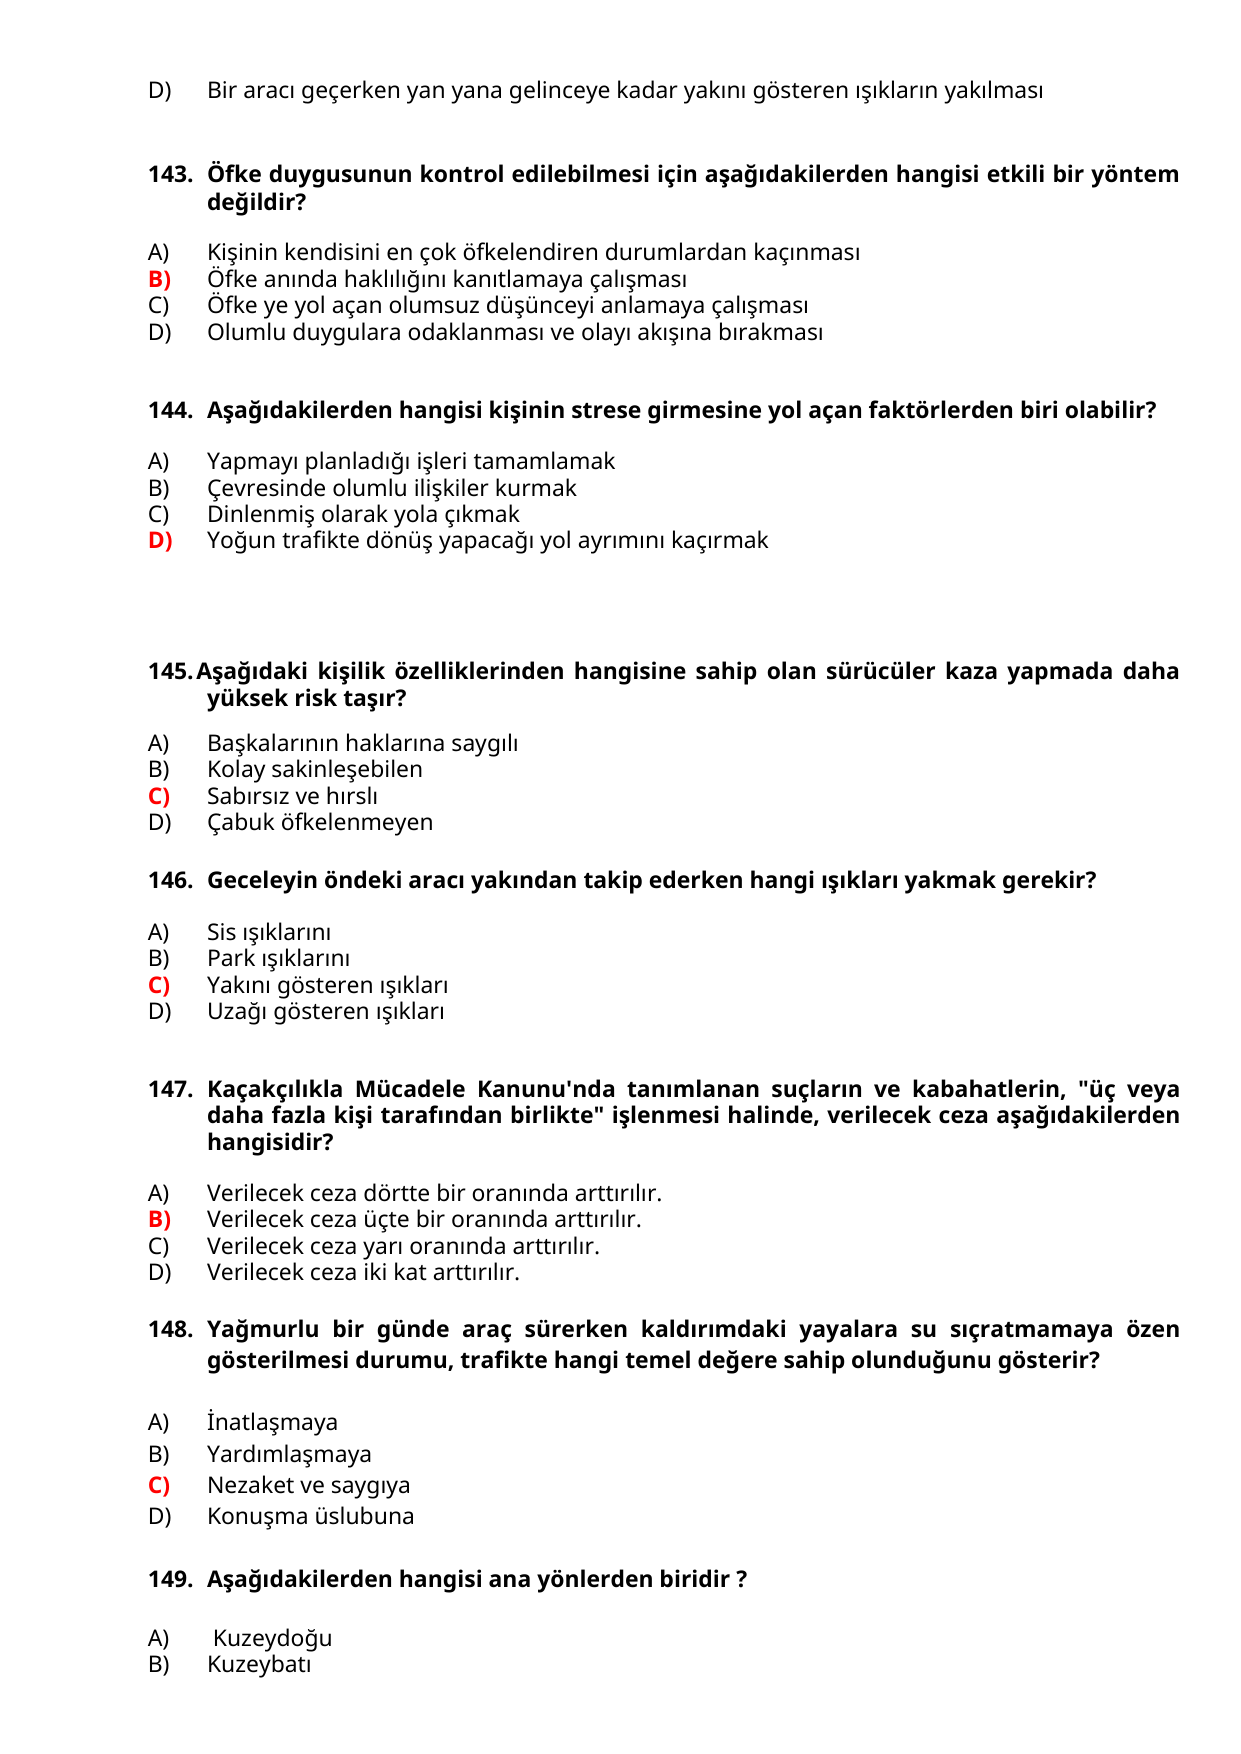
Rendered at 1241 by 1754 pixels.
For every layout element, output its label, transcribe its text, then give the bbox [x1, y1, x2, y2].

text A) Verilecek ceza dörtte bir oranında arttırılır. [148, 1180, 1181, 1207]
text D) Verilecek ceza iki kat arttırılır. [148, 1259, 1181, 1286]
text B) Kuzeybatı [148, 1651, 1181, 1678]
text D) Yoğun trafikte dönüş yapacağı yol ayrımını kaçırmak [148, 528, 1181, 554]
text A) İnatlaşmaya [148, 1406, 1181, 1437]
text B) Park ışıklarını [148, 945, 1181, 972]
text D) Uzağı gösteren ışıkları [148, 998, 1181, 1025]
text 147. Kaçakçılıkla Mücadele Kanunu'nda tanımlanan suçların ve kabahatlerin, "üç veya daha fazla kişi tarafından birlikte" işlenmesi halinde, verilecek ceza aşağıdakilerden hangisidir? [148, 1076, 1181, 1156]
text C) Nezaket ve saygıya [148, 1469, 1181, 1500]
text A) Başkalarının haklarına saygılı [148, 730, 1181, 757]
text B) Yardımlaşmaya [148, 1437, 1181, 1469]
text 146. Geceleyin öndeki aracı yakından takip ederken hangi ışıkları yakmak gerekir? [148, 867, 1181, 894]
text A) Yapmayı planladığı işleri tamamlamak [148, 448, 1181, 475]
text A) Kuzeydoğu [148, 1625, 1181, 1651]
text A) Kişinin kendisini en çok öfkelendiren durumlardan kaçınması [148, 239, 1181, 266]
text 143. Öfke duygusunun kontrol edilebilmesi için aşağıdakilerden hangisi etkili bir yöntem değildir? [148, 161, 1181, 215]
text B) Kolay sakinleşebilen [148, 757, 1181, 783]
text C) Dinlenmiş olarak yola çıkmak [148, 501, 1181, 528]
text B) Verilecek ceza üçte bir oranında arttırılır. [148, 1207, 1181, 1233]
text D) Konuşma üslubuna [148, 1500, 1181, 1531]
text C) Öfke ye yol açan olumsuz düşünceyi anlamaya çalışması [148, 292, 1181, 319]
text D) Çabuk öfkelenmeyen [148, 810, 1181, 836]
text 148. Yağmurlu bir günde araç sürerken kaldırımdaki yayalara su sıçratmamaya özen gösterilmesi durumu, trafikte hangi temel değere sahip olunduğunu gösterir? [148, 1312, 1181, 1375]
text C) Sabırsız ve hırslı [148, 783, 1181, 810]
text B) Çevresinde olumlu ilişkiler kurmak [148, 475, 1181, 501]
text A) Sis ışıklarını [148, 919, 1181, 945]
text 144. Aşağıdakilerden hangisi kişinin strese girmesine yol açan faktörlerden biri olabilir? [148, 397, 1181, 424]
text C) Yakını gösteren ışıkları [148, 972, 1181, 998]
text D) Bir aracı geçerken yan yana gelinceye kadar yakını gösteren ışıkların yakılması [148, 74, 1181, 105]
text 145. Aşağıdaki kişilik özelliklerinden hangisine sahip olan sürücüler kaza yapmada daha yüksek risk taşır? [148, 659, 1181, 712]
text D) Olumlu duygulara odaklanması ve olayı akışına bırakması [148, 319, 1181, 345]
text B) Öfke anında haklılığını kanıtlamaya çalışması [148, 266, 1181, 292]
text 149. Aşağıdakilerden hangisi ana yönlerden biridir ? [148, 1562, 1181, 1594]
text C) Verilecek ceza yarı oranında arttırılır. [148, 1233, 1181, 1259]
